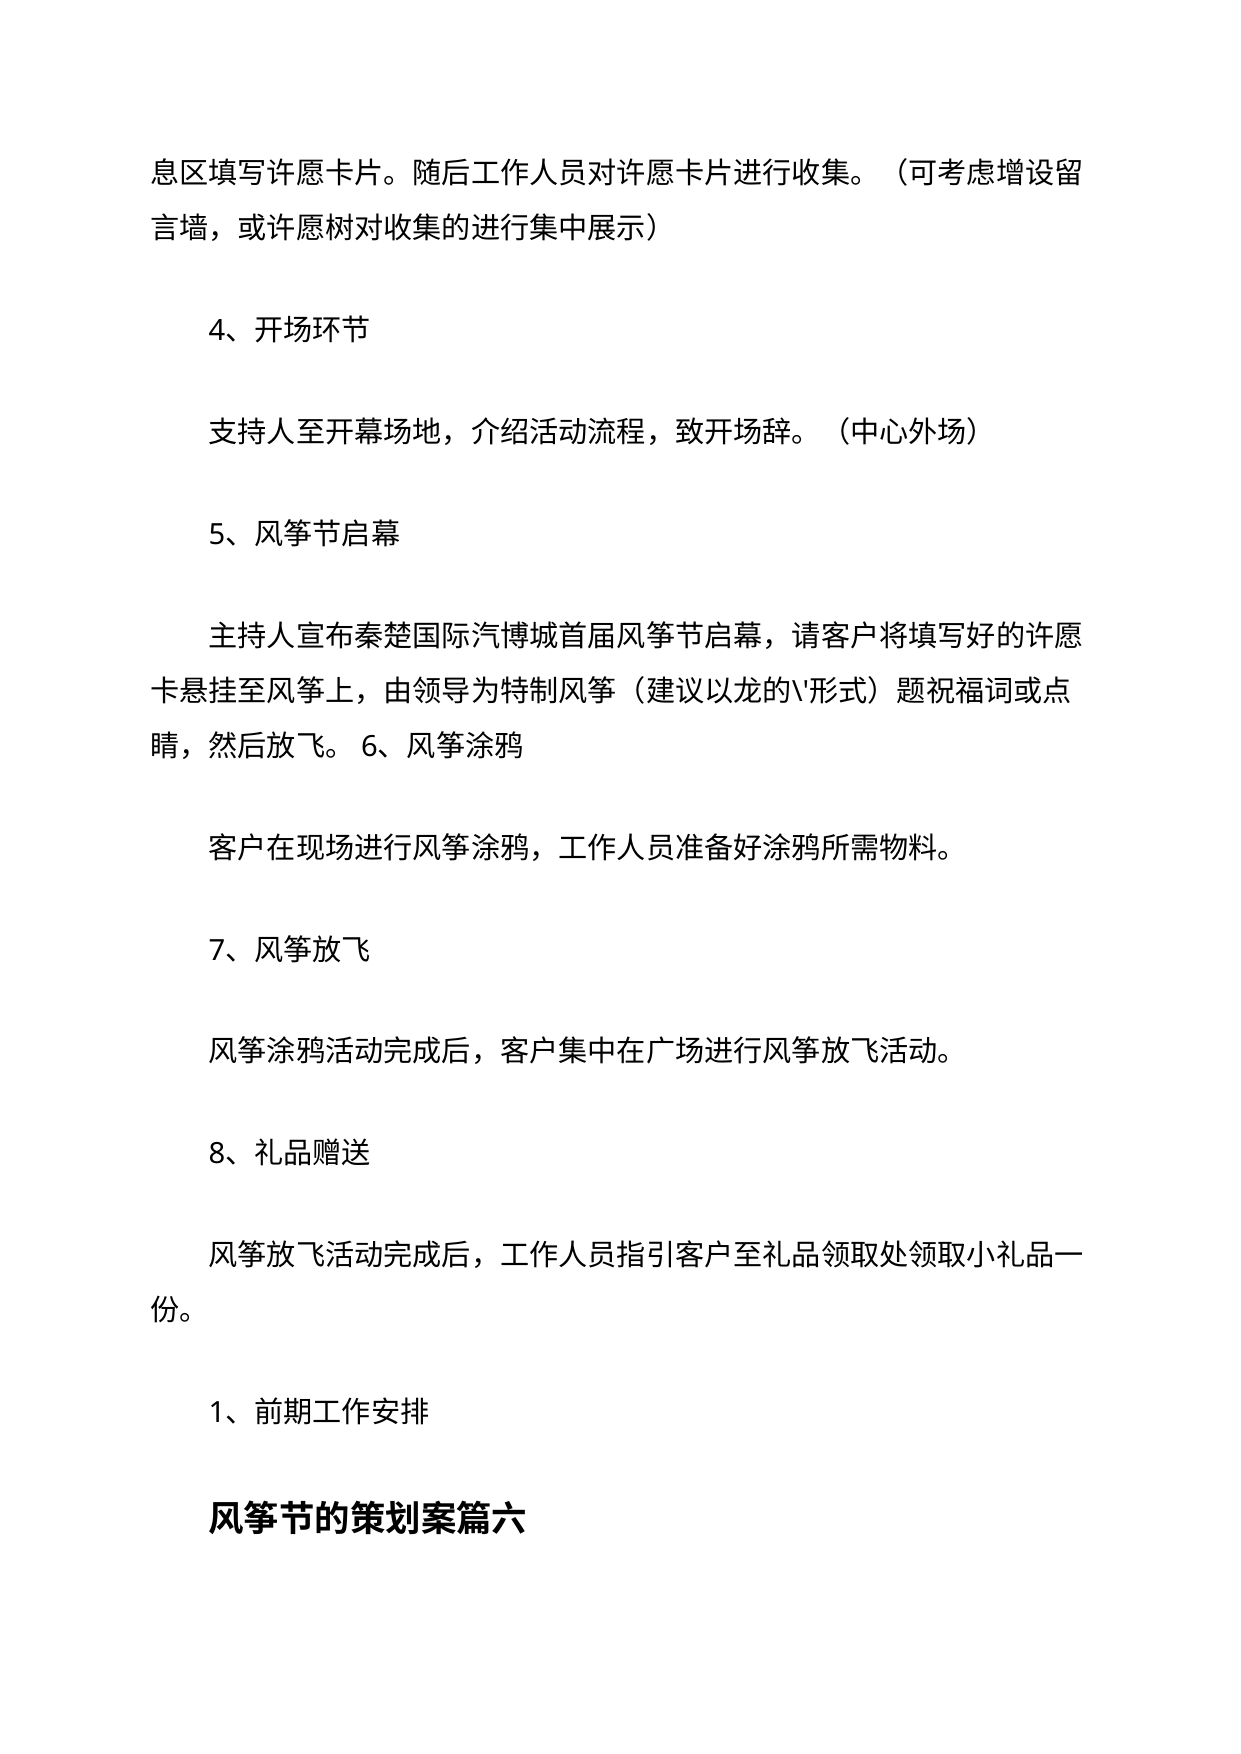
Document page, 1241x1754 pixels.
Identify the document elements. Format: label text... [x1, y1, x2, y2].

text 1、前期工作安排 [150, 1388, 1090, 1431]
text 风筝节的策划案篇六 [150, 1490, 1090, 1542]
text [150, 150, 1090, 247]
text 主持人宣布秦楚国际汽博城首届风筝节启幕，请客户将填写好的许愿卡悬挂至风筝上，由领导为特制风筝（建议以龙的\'形式）题祝福词或点睛，然后放飞。 6、风筝涂鸦 [150, 612, 1090, 765]
text 支持人至开幕场地，介绍活动流程，致开场辞。（中心外场） [150, 409, 1090, 451]
text 7、风筝放飞 [150, 926, 1090, 968]
text 风筝放飞活动完成后，工作人员指引客户至礼品领取处领取小礼品一份。 [150, 1232, 1090, 1329]
text 客户在现场进行风筝涂鸦，工作人员准备好涂鸦所需物料。 [150, 824, 1090, 867]
text 8、礼品赠送 [150, 1130, 1090, 1172]
text 4、开场环节 [150, 307, 1090, 349]
text 风筝涂鸦活动完成后，客户集中在广场进行风筝放飞活动。 [150, 1028, 1090, 1070]
text 5、风筝节启幕 [150, 510, 1090, 553]
